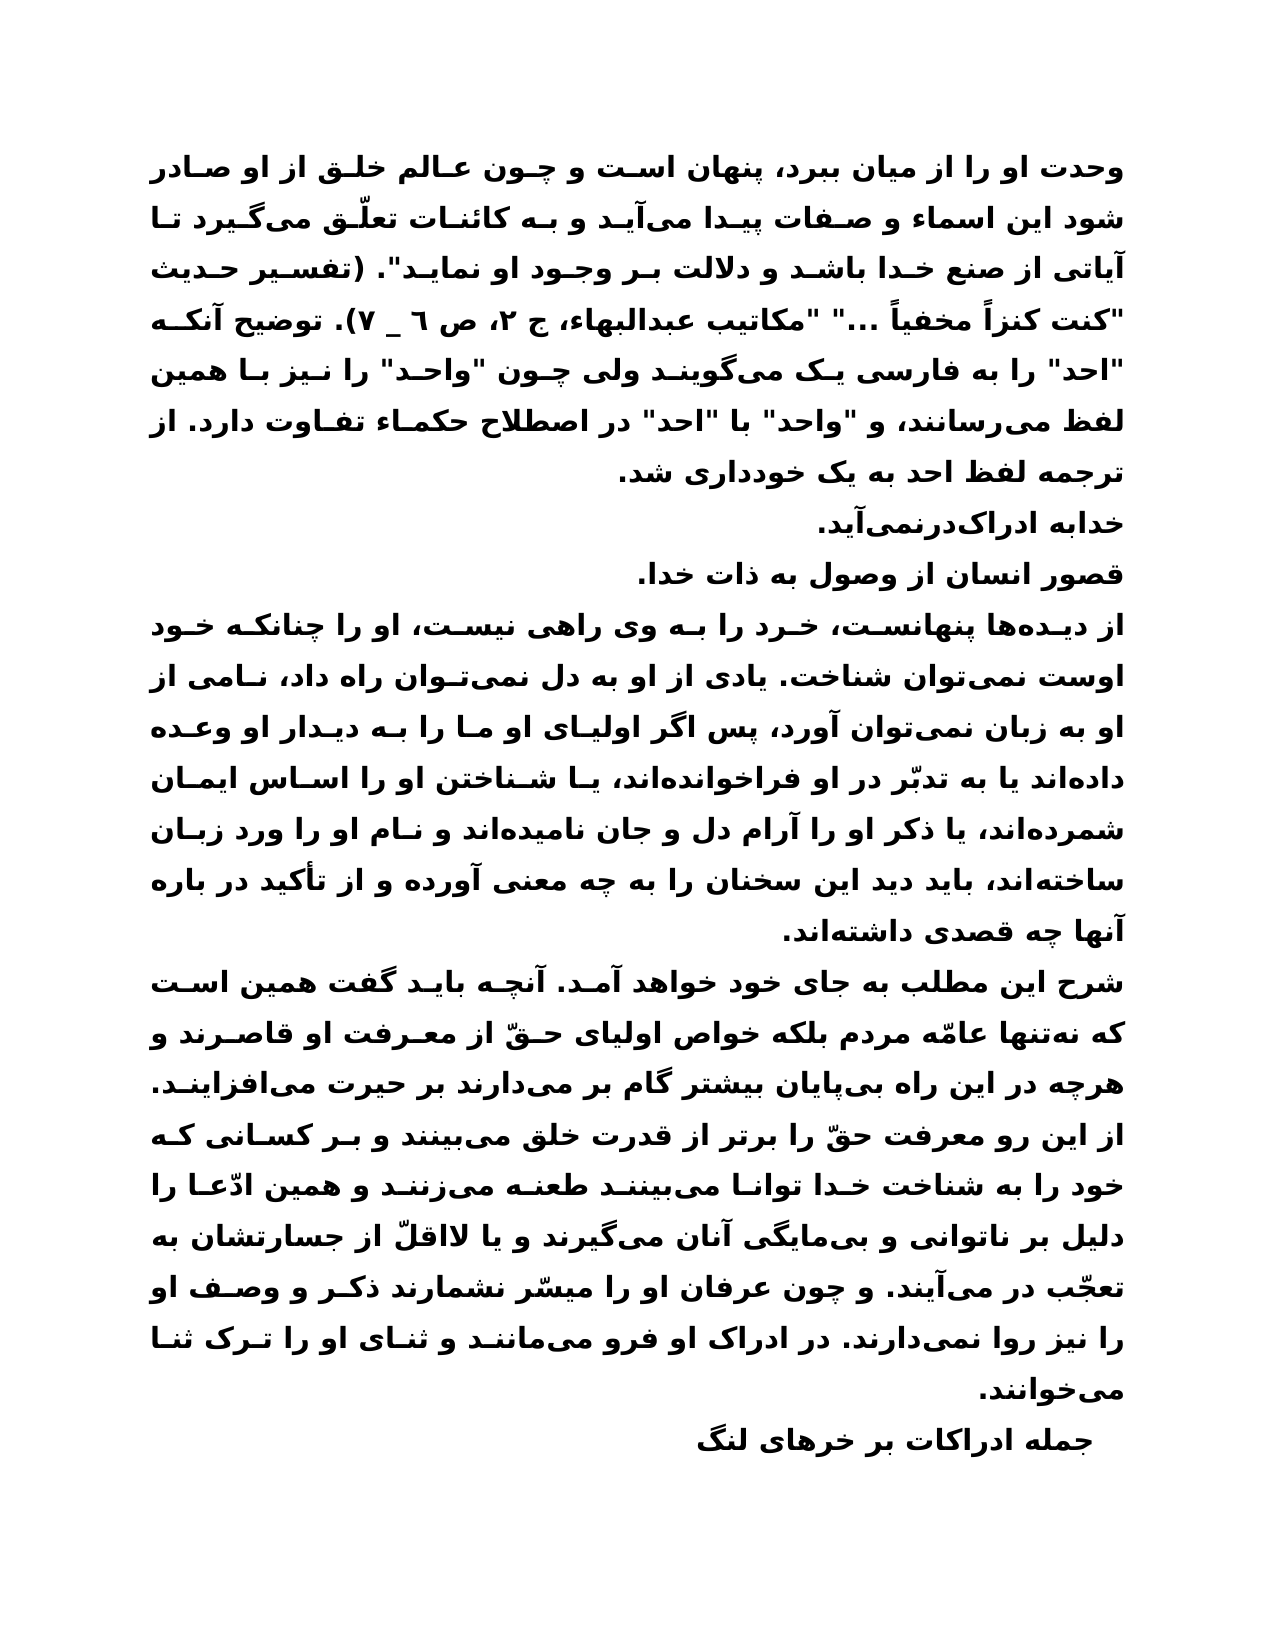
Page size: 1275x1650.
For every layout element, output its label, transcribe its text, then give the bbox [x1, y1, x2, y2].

text از ديده‌ها پنهانست، خرد را به وى راهى نيست، او را چنانکه خود اوست نمى‌توان شناخت. يادى از او به دل نمى‌توان راه داد، نامى از او به زبان نمى‌توان آورد، پس اگر اولياى او ما را به ديدار او وعده داده‌اند يا به تدبّر در او فراخوانده‌اند، يا شناختن او را اساس ايمان شمرده‌اند، يا ذکر او را آرام دل و جان ناميده‌اند و نام او را ورد زبان ساخته‌اند، بايد ديد اين سخنان را به چه معنى آورده و از تأکيد در باره آنها چه قصدى داشته‌اند. [150, 608, 1125, 948]
text شرح اين مطلب به جاى خود خواهد آمد. آنچه بايد گفت همين است که نه‌تنها عامّه مردم بلکه خواص اولياى حقّ از معرفت او قاصرند و هرچه در اين راه بى‌پايان بيشتر گام بر مى‌دارند بر حيرت مى‌افزايند. از اين رو معرفت حقّ را برتر از قدرت خلق مى‌بينند و بر کسانى که خود را به شناخت خدا توانا مى‌بينند طعنه مى‌زنند و همين ادّعا را دليل بر ناتوانى و بى‌مايگى آنان مى‌گيرند و يا لااقلّ از جسارتشان به تعجّب در مى‌آيند. و چون عرفان او را ميسّر نشمارند ذکر و وصف او را نيز روا نمى‌دارند. در ادراک او فرو مى‌مانند و ثناى او را ترک ثنا مى‌خوانند. [150, 965, 1125, 1406]
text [150, 150, 1125, 489]
text قصور انسان از وصول به ذات خدا. [150, 557, 1125, 591]
text خدا‌به ادراک‌در‌نمى‌آيد. [150, 507, 1125, 541]
text جمله ادراکات بر خرهاى لنگ [150, 1423, 1125, 1457]
